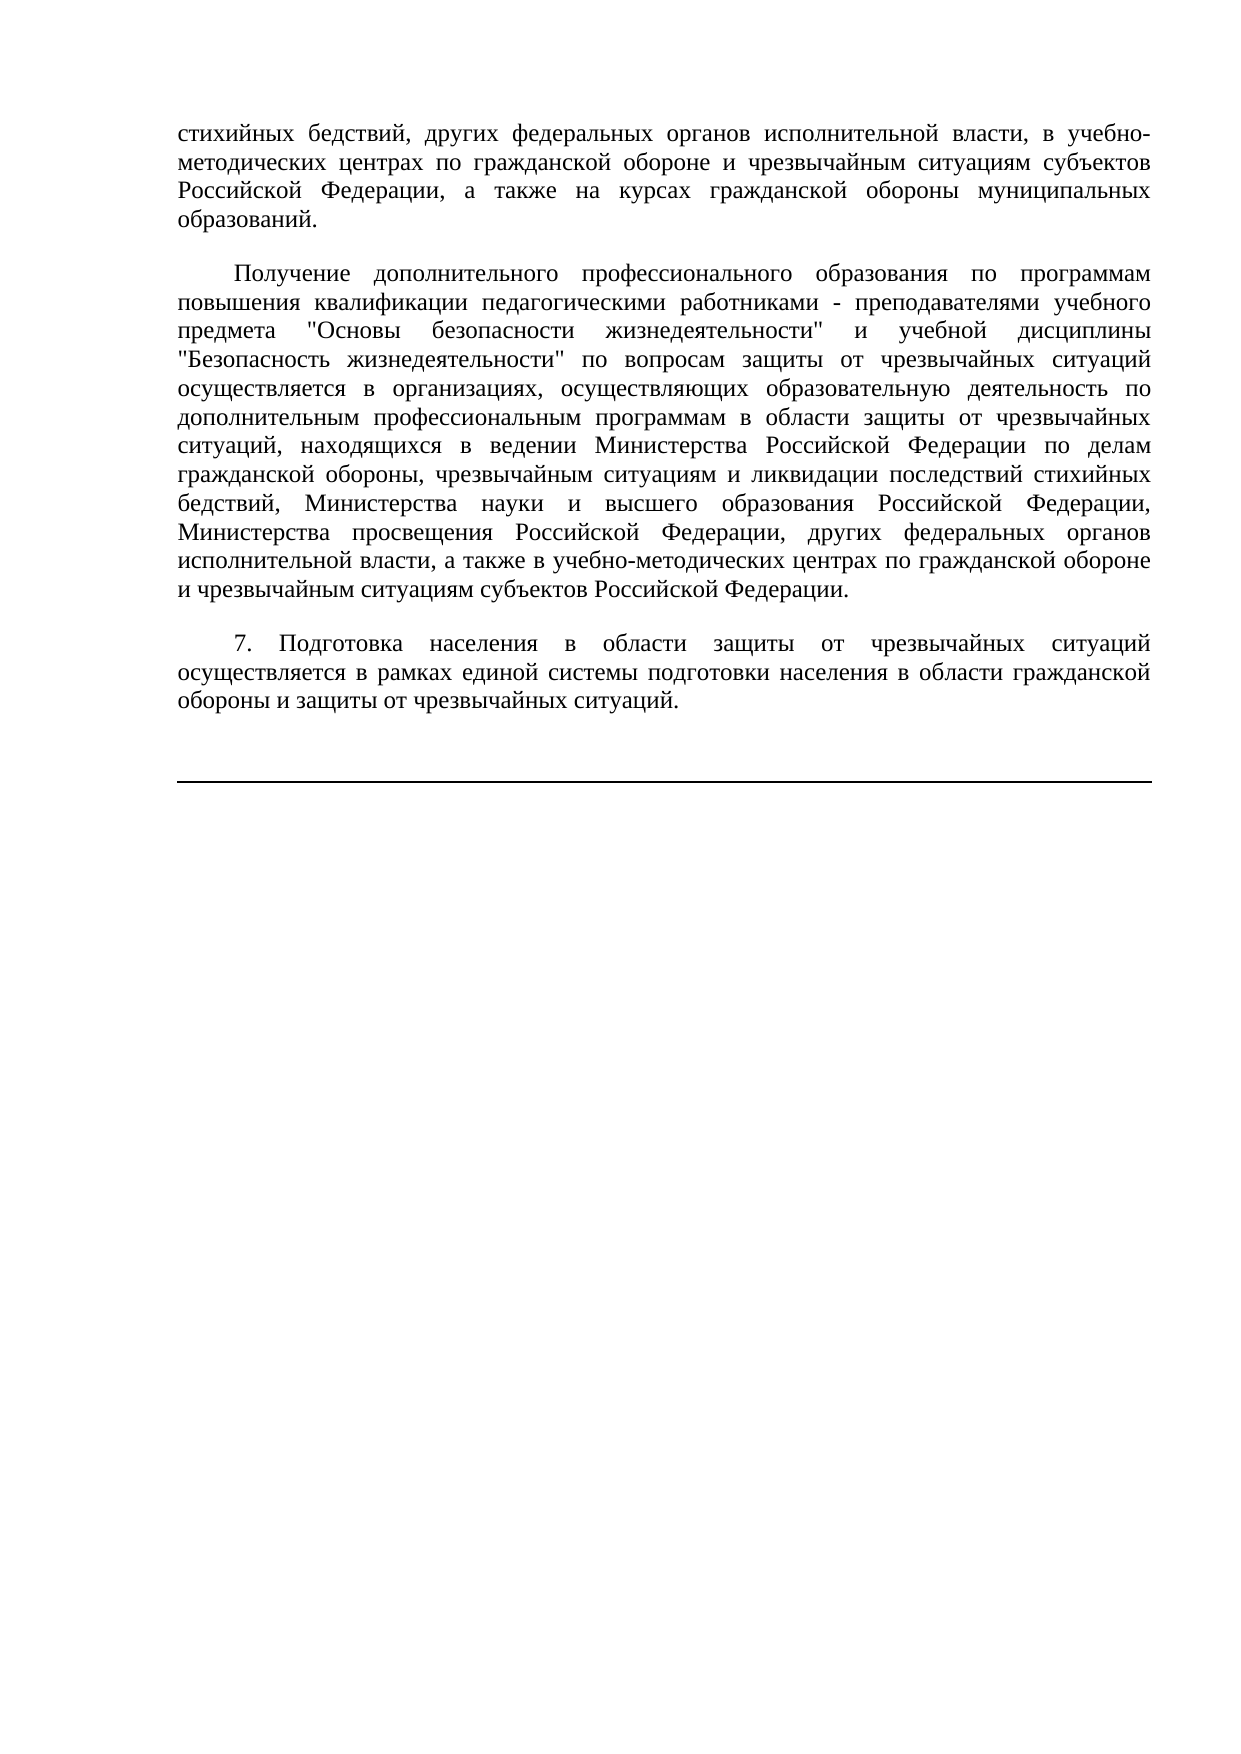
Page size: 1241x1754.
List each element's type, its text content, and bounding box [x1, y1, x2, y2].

text 7. Подготовка населения в области защиты от чрезвычайных ситуаций осуществляется в рамках единой системы подготовки населения в области гражданской обороны и защиты от чрезвычайных ситуаций. [177, 628, 1152, 714]
text Получение дополнительного профессионального образования по программам повышения квалификации педагогическими работниками - преподавателями учебного предмета "Основы безопасности жизнедеятельности" и учебной дисциплины "Безопасность жизнедеятельности" по вопросам защиты от чрезвычайных ситуаций осуществляется в организациях, осуществляющих образовательную деятельность по дополнительным профессиональным программам в области защиты от чрезвычайных ситуаций, находящихся в ведении Министерства Российской Федерации по делам гражданской обороны, чрезвычайным ситуациям и ликвидации последствий стихийных бедствий, Министерства науки и высшего образования Российской Федерации, Министерства просвещения Российской Федерации, других федеральных органов исполнительной власти, а также в учебно-методических центрах по гражданской обороне и чрезвычайным ситуациям субъектов Российской Федерации. [177, 258, 1152, 603]
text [177, 118, 1152, 233]
